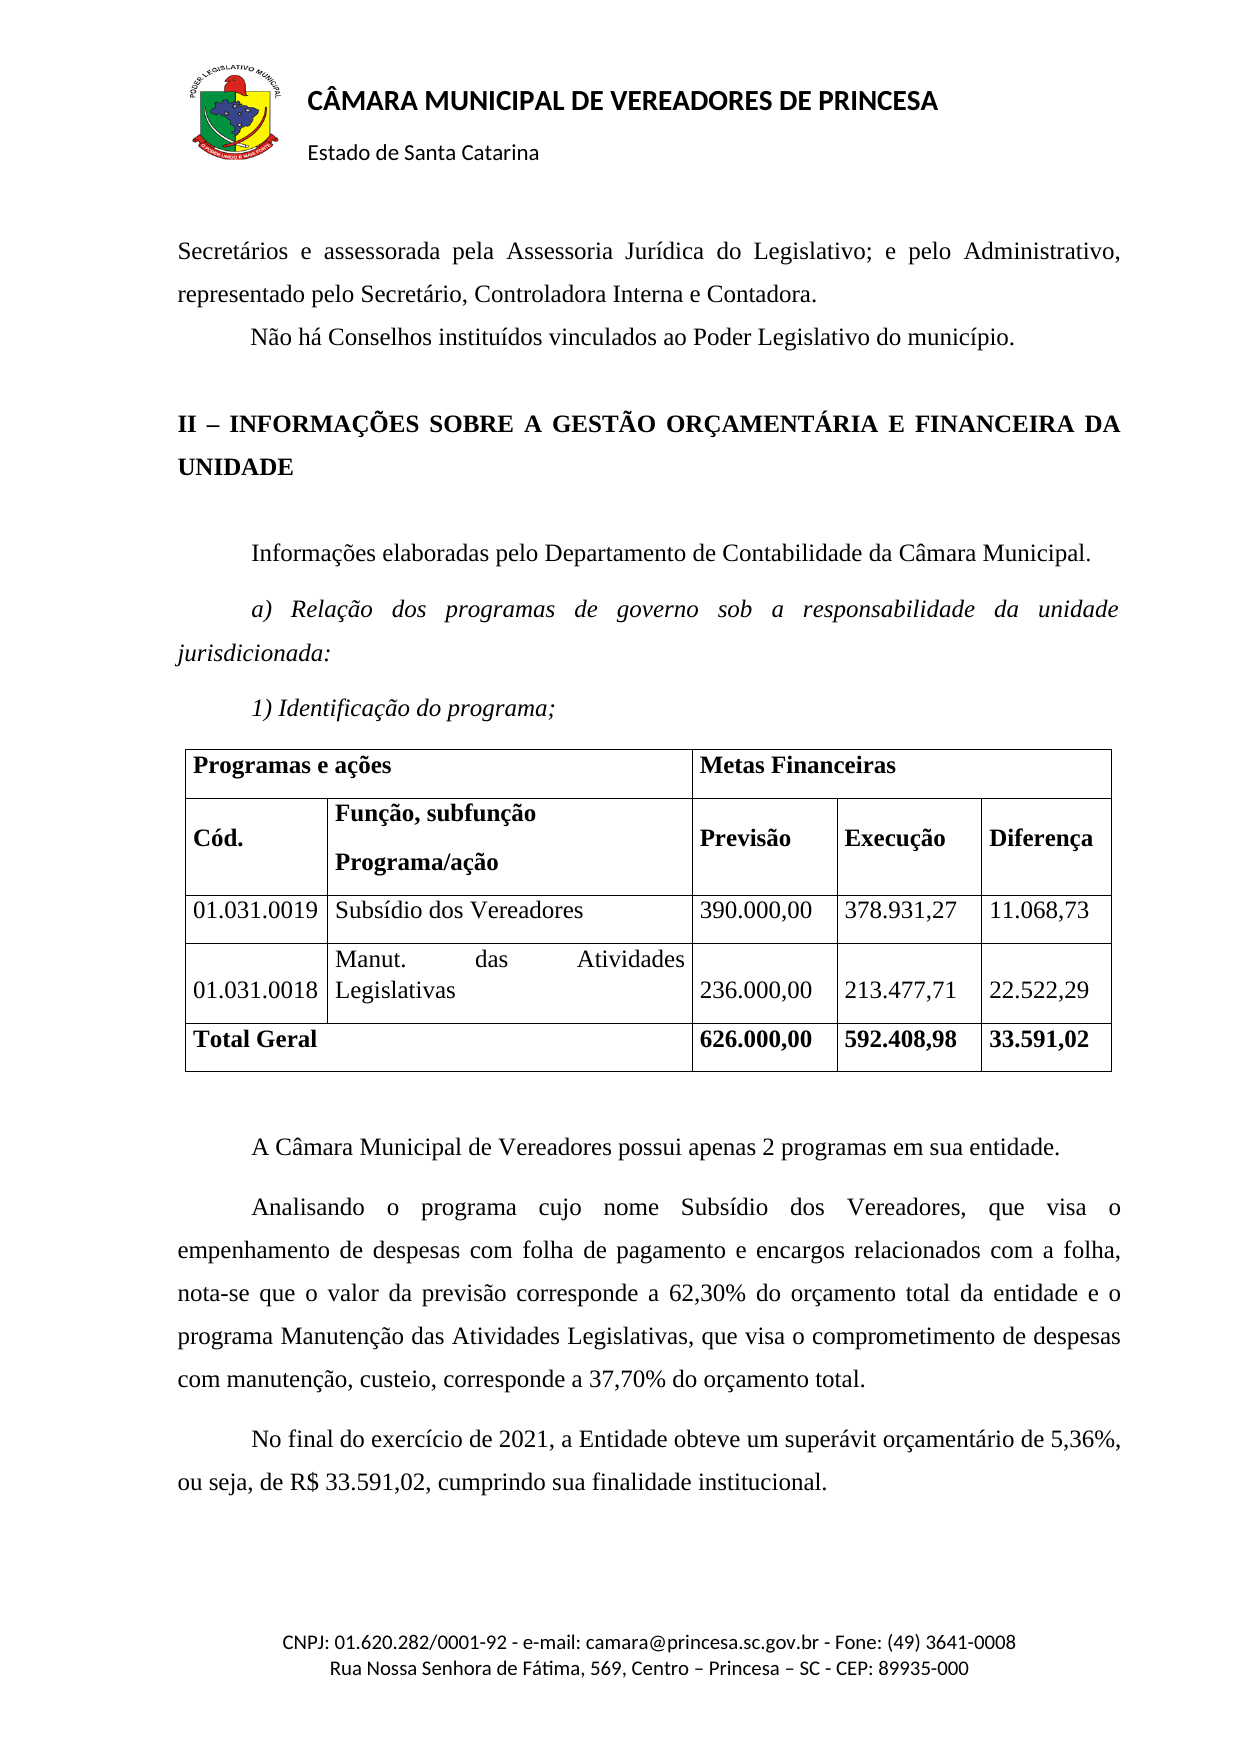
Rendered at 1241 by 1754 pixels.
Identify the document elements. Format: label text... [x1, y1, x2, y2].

table_cell Função, subfunção [328, 799, 692, 846]
table_cell 213.477,71 [838, 944, 981, 1023]
table_header Programas e ações [186, 750, 692, 797]
table_cell 390.000,00 [693, 896, 837, 943]
table_cell Programa/ação [328, 846, 692, 894]
text Analisando o programa cujo nome Subsídio dos Vereadores, que visa o empenhamento de despesas com folha de pagamento e encargos relacionados com a folha, nota-se que o valor da previsão corresponde a 62,30% do orçamento total da entidade e o programa Manutenção das Atividades Legislativas, que visa o comprometimento de despesas com manutenção, custeio, corresponde a 37,70% do orçamento total. [177, 1192, 1122, 1393]
table_cell Diferença [982, 799, 1111, 894]
table_cell Cód. [186, 799, 327, 894]
table_cell 11.068,73 [982, 896, 1111, 943]
table_cell 592.408,98 [838, 1024, 981, 1071]
table_cell Manut. das Atividades Legislativas [328, 944, 692, 1023]
text 1) Identificação do programa; [177, 693, 1122, 722]
table_cell 22.522,29 [982, 944, 1111, 1023]
table_cell Total Geral [186, 1024, 692, 1071]
table_cell Subsídio dos Vereadores [328, 896, 692, 943]
table_cell 01.031.0018 [186, 944, 327, 1023]
table_cell 236.000,00 [693, 944, 837, 1023]
table_cell 33.591,02 [982, 1024, 1111, 1071]
text II – INFORMAÇÕES SOBRE A GESTÃO ORÇAMENTÁRIA E FINANCEIRA DA UNIDADE [177, 409, 1122, 481]
text No final do exercício de 2021, a Entidade obteve um superávit orçamentário de 5,36%, ou seja, de R$ 33.591,02, cumprindo sua finalidade institucional. [177, 1424, 1122, 1496]
text A Câmara Municipal de Vereadores possui apenas 2 programas em sua entidade. [177, 1132, 1122, 1161]
text a) Relação dos programas de governo sob a responsabilidade da unidade jurisdicionada: [177, 594, 1122, 666]
table_cell 01.031.0019 [186, 896, 327, 943]
table_cell Execução [838, 799, 981, 894]
picture [177, 53, 294, 172]
text Informações elaboradas pelo Departamento de Contabilidade da Câmara Municipal. [177, 538, 1122, 567]
table_cell 626.000,00 [693, 1024, 837, 1071]
table_header Metas Financeiras [693, 750, 1111, 797]
text Não há Conselhos instituídos vinculados ao Poder Legislativo do município. [177, 322, 1122, 351]
table_cell Previsão [693, 799, 837, 894]
table_cell 378.931,27 [838, 896, 981, 943]
